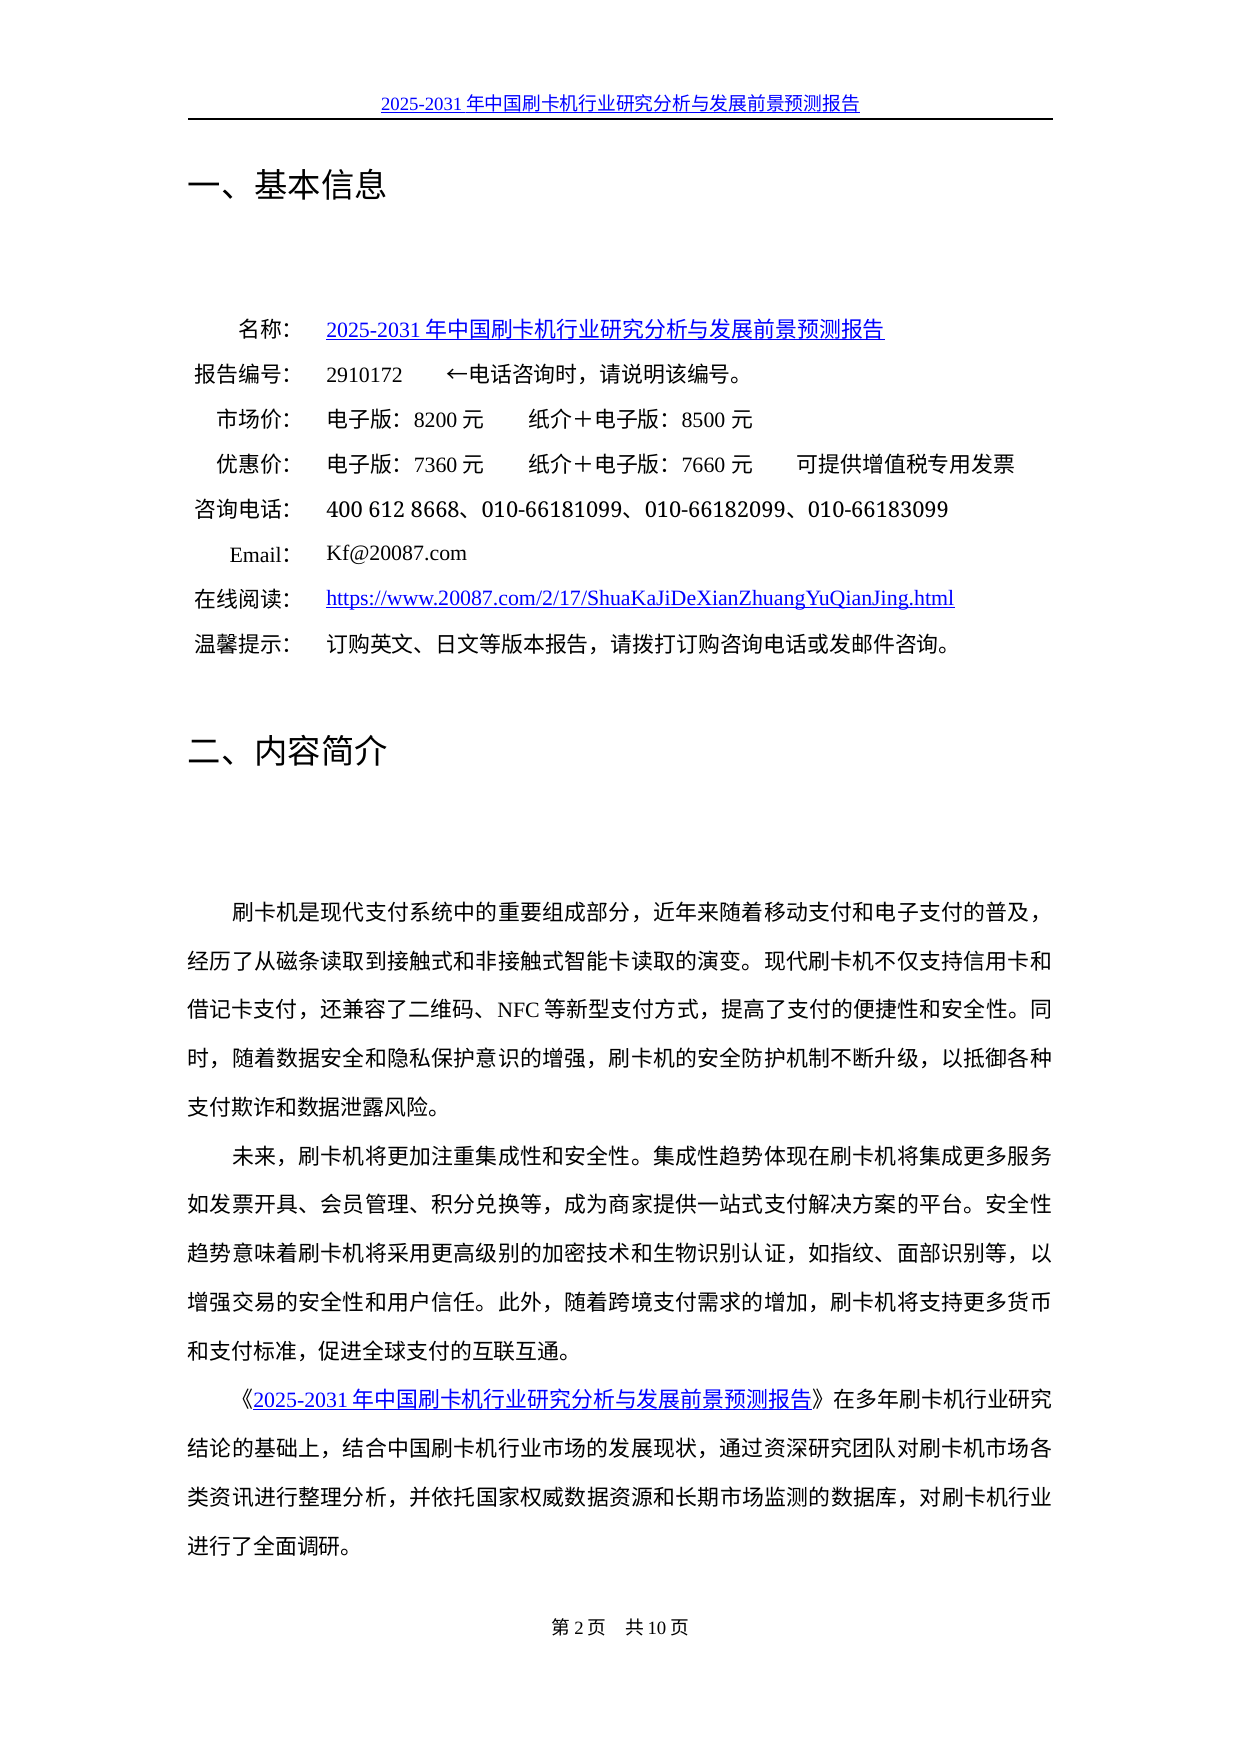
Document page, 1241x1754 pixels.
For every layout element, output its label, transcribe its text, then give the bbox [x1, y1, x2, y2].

table_cell Email： [167, 537, 315, 582]
table_cell 电子版：7360 元 纸介＋电子版：7660 元 可提供增值税专用发票 [315, 447, 1073, 492]
table_cell 咨询电话： [167, 492, 315, 537]
table_cell 订购英文、日文等版本报告，请拨打订购咨询电话或发邮件咨询。 [315, 627, 1073, 672]
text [187, 894, 1053, 1561]
table_cell 温馨提示： [167, 627, 315, 672]
title 二、内容简介 [187, 717, 1053, 782]
table_cell [315, 582, 1073, 627]
table_cell Kf@20087.com [315, 537, 1073, 582]
table_cell 优惠价： [167, 447, 315, 492]
table_cell 在线阅读： [167, 582, 315, 627]
table_cell 报告编号： [167, 357, 315, 402]
table_cell 2910172 ←电话咨询时，请说明该编号。 [315, 357, 1073, 402]
table_cell 400 612 8668、010-66181099、010-66182099、010-66183099 [315, 492, 1073, 537]
table_header 名称： [167, 312, 315, 357]
table_header 2025-2031年中国刷卡机行业研究分析与发展前景预测报告 [315, 312, 1073, 357]
title 一、基本信息 [187, 150, 1053, 215]
table_cell 市场价： [167, 402, 315, 447]
table_cell 电子版：8200 元 纸介＋电子版：8500 元 [315, 402, 1073, 447]
